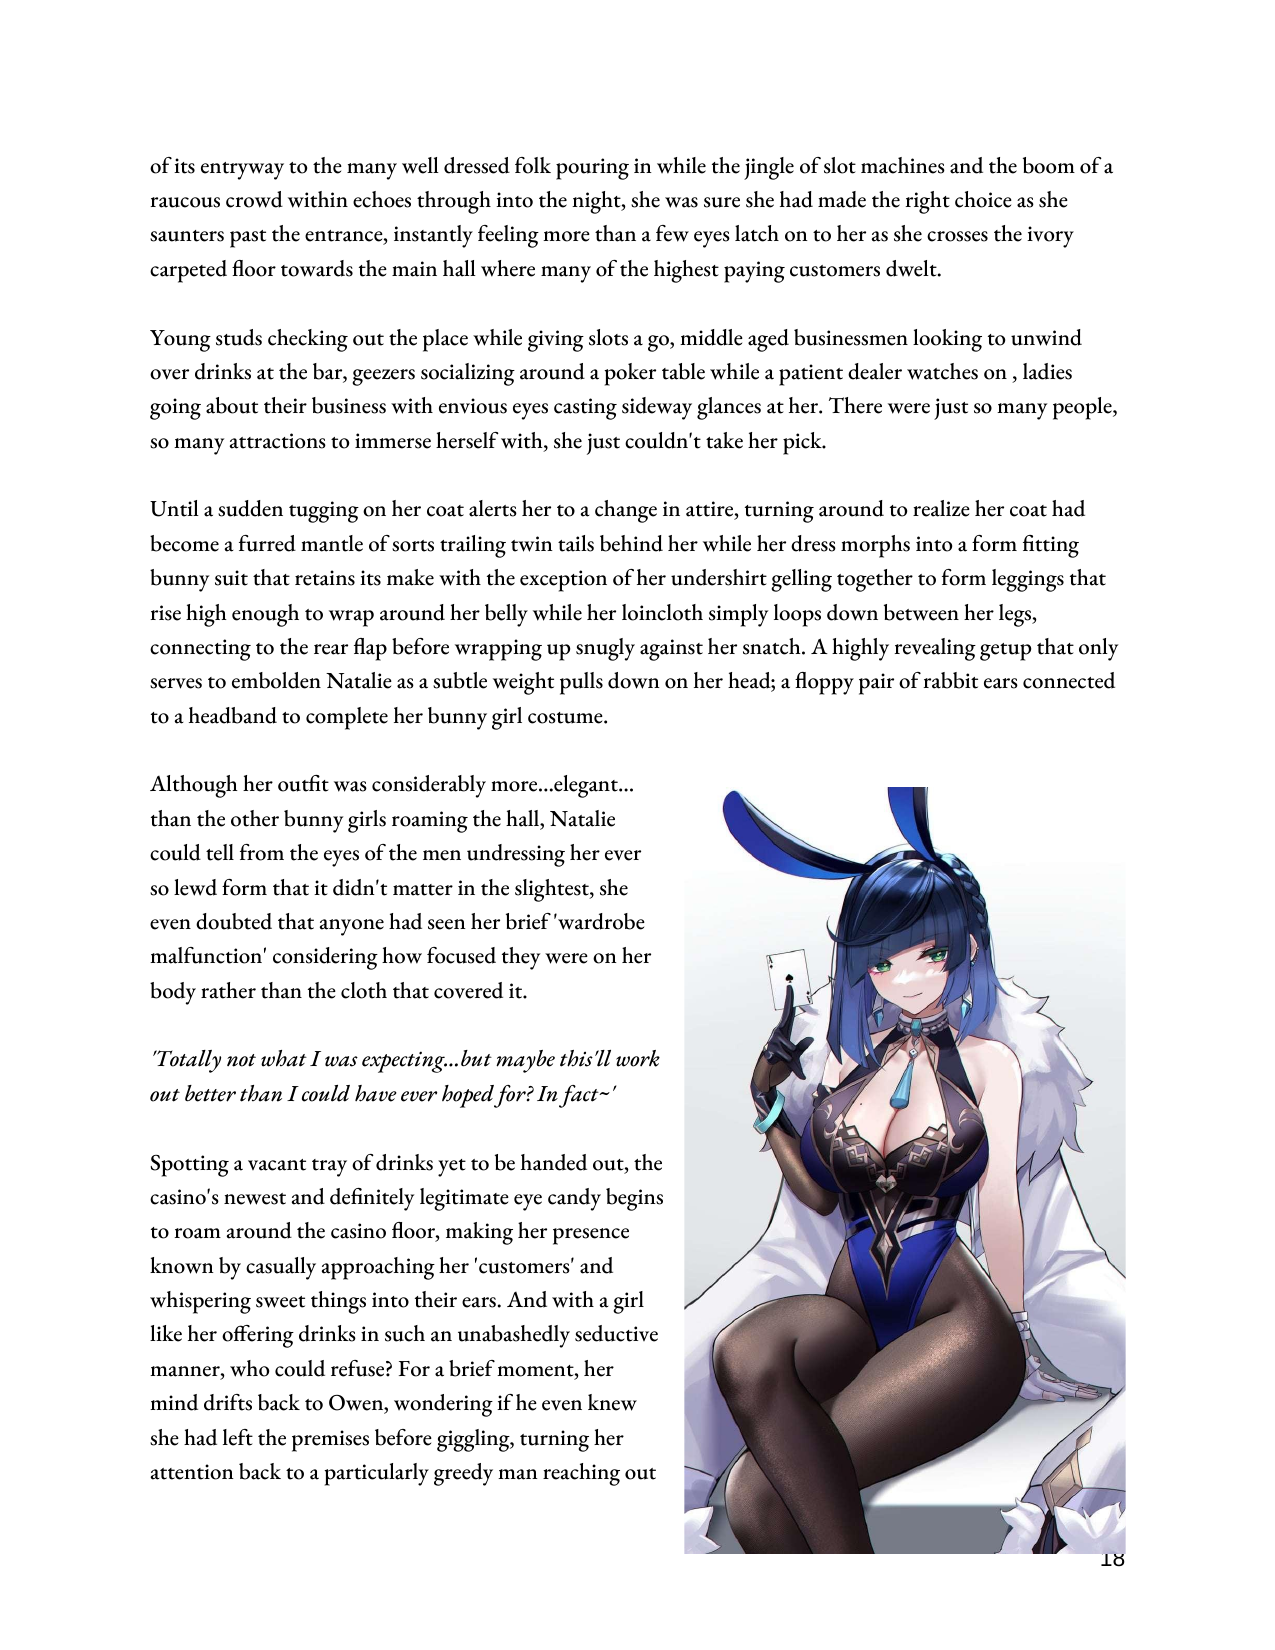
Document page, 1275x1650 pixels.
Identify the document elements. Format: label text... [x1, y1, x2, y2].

picture [684, 787, 1126, 1554]
text 'Totally not what I was expecting…but maybe this'll work out better than I could have ever hoped for? In fact~' [150, 1044, 684, 1108]
text Although her outfit was considerably more…elegant…than the other bunny girls roaming the hall, Natalie could tell from the eyes of the men undressing her ever so lewd form that it didn't matter in the slightest, she even doubted that anyone had seen her brief 'wardrobe malfunction' considering how focused they were on her body rather than the cloth that covered it. [150, 769, 1125, 1005]
text Young studs checking out the place while giving slots a go, middle aged businessmen looking to unwind over drinks at the bar, geezers socializing around a poker table while a patient dealer watches on , ladies going about their business with envious eyes casting sideway glances at her. There were just so many people, so many attractions to immerse herself with, she just couldn't take her pick. [150, 322, 1125, 455]
text Until a sudden tugging on her coat alerts her to a change in attire, turning around to realize her coat had become a furred mantle of sorts trailing twin tails behind her while her dress morphs into a form fitting bunny suit that retains its make with the exception of her undershirt gelling together to form leggings that rise high enough to wrap around her belly while her loincloth simply loops down between her legs, connecting to the rear flap before wrapping up snugly against her snatch. A highly revealing getup that only serves to embolden Natalie as a subtle weight pulls down on her head; a floppy pair of rabbit ears connected to a headband to complete her bunny girl costume. [150, 494, 1125, 730]
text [150, 150, 1125, 283]
